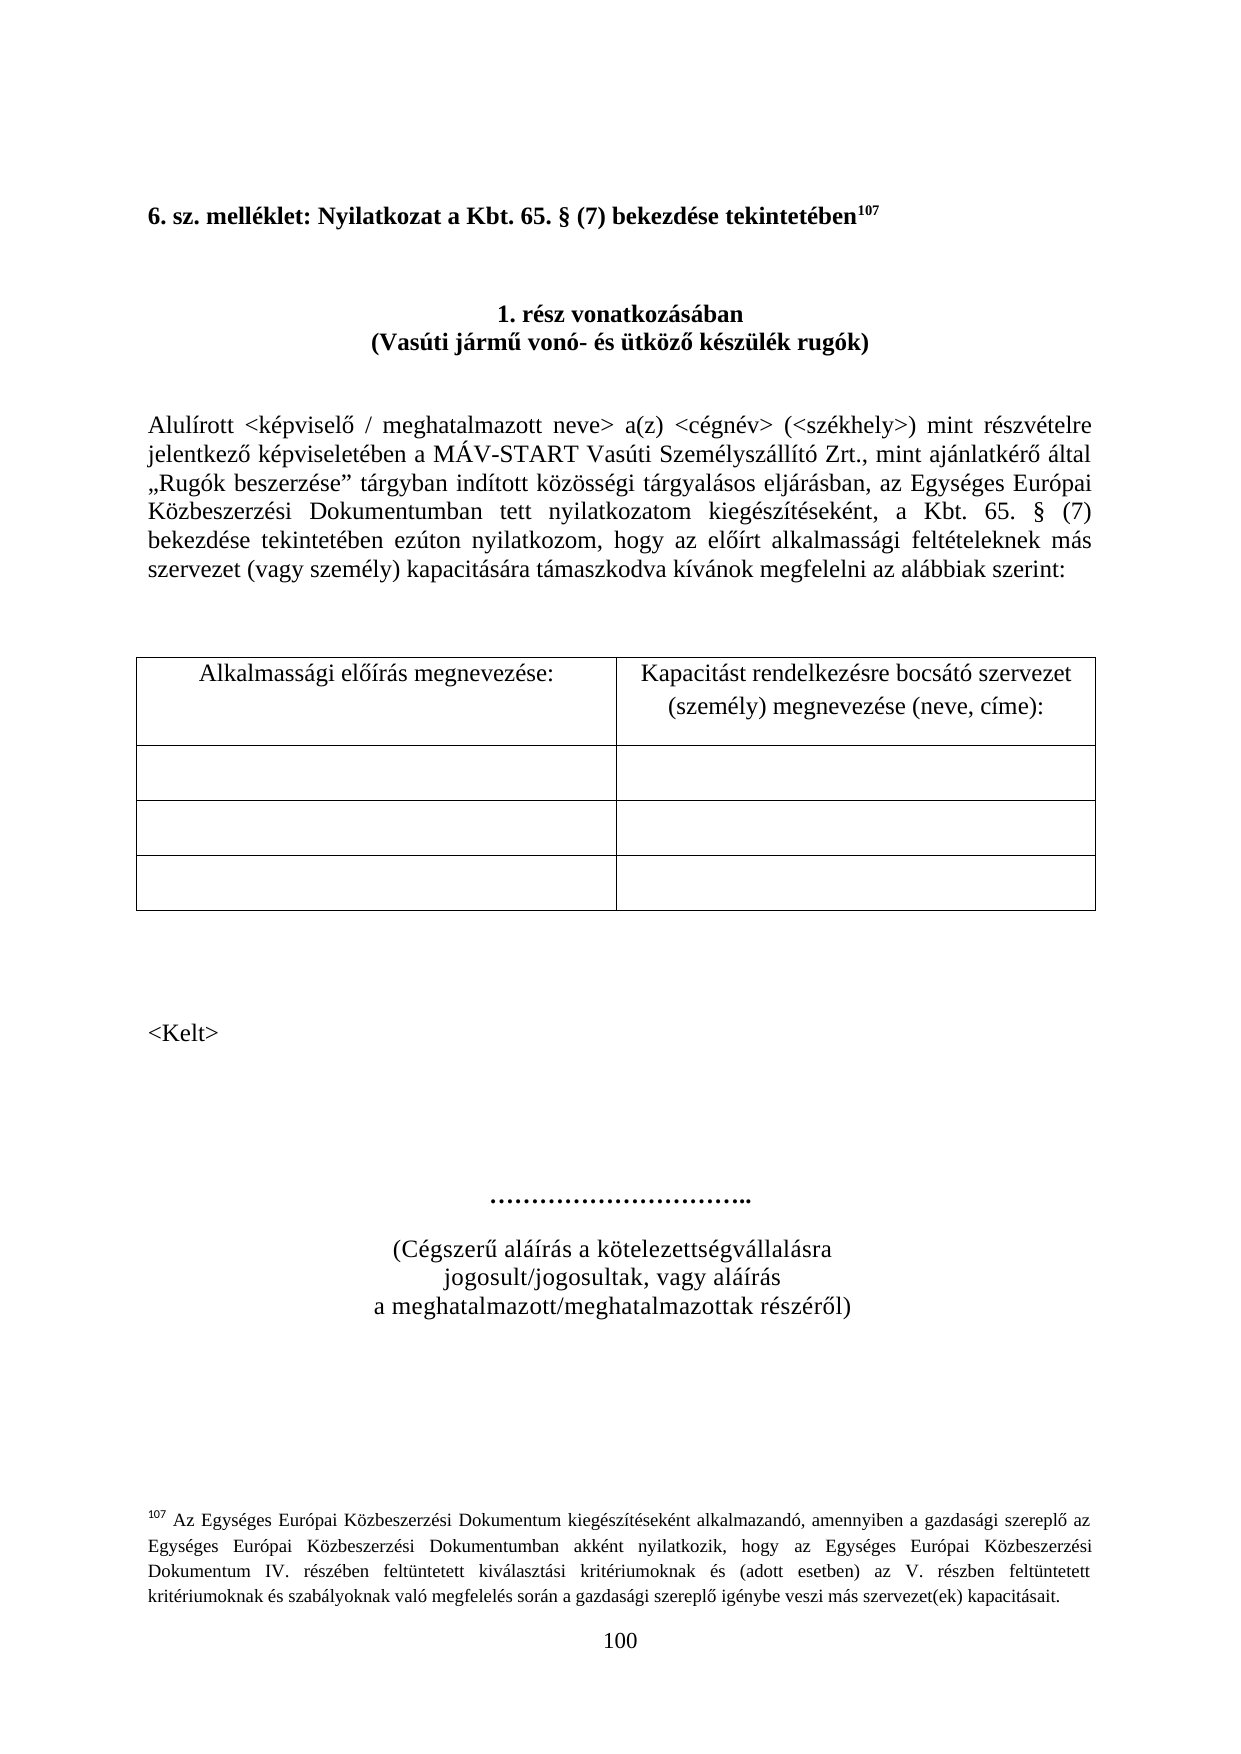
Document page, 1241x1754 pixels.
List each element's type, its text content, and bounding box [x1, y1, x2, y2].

text <Kelt> [148, 1018, 1092, 1047]
table_cell [617, 801, 1095, 854]
text a meghatalmazott/meghatalmazottak részéről) [148, 1291, 1078, 1320]
table_cell [617, 746, 1095, 800]
table_cell [137, 746, 616, 800]
table_header Alkalmassági előírás megnevezése: [137, 658, 616, 745]
text ………………………….. [148, 1180, 1092, 1208]
text (Vasúti jármű vonó- és ütköző készülék rugók) [148, 327, 1092, 356]
text (Cégszerű aláírás a kötelezettségvállalásra [148, 1234, 1078, 1262]
table_cell [137, 856, 616, 909]
table_cell [617, 856, 1095, 909]
table_cell [137, 801, 616, 854]
table_header Kapacitást rendelkezésre bocsátó szervezet (személy) megnevezése (neve, címe): [617, 658, 1095, 745]
text 1. rész vonatkozásában [148, 299, 1092, 327]
text Alulírott <képviselő / meghatalmazott neve> a(z) <cégnév> (<székhely>) mint részvételre jelentkező képviseletében a MÁV-START Vasúti Személyszállító Zrt., mint ajánlatkérő által „Rugók beszerzése” tárgyban indított közösségi tárgyalásos eljárásban, az Egységes Európai Közbeszerzési Dokumentumban tett nyilatkozatom kiegészítéseként, a Kbt. 65. § (7) bekezdése tekintetében ezúton nyilatkozom, hogy az előírt alkalmassági feltételeknek más szervezet (vagy személy) kapacitására támaszkodva kívánok megfelelni az alábbiak szerint: [148, 410, 1092, 583]
subtitle 6. sz. melléklet: Nyilatkozat a Kbt. 65. § (7) bekezdése tekintetében [148, 201, 1092, 230]
text jogosult/jogosultak, vagy aláírás [148, 1262, 1078, 1291]
